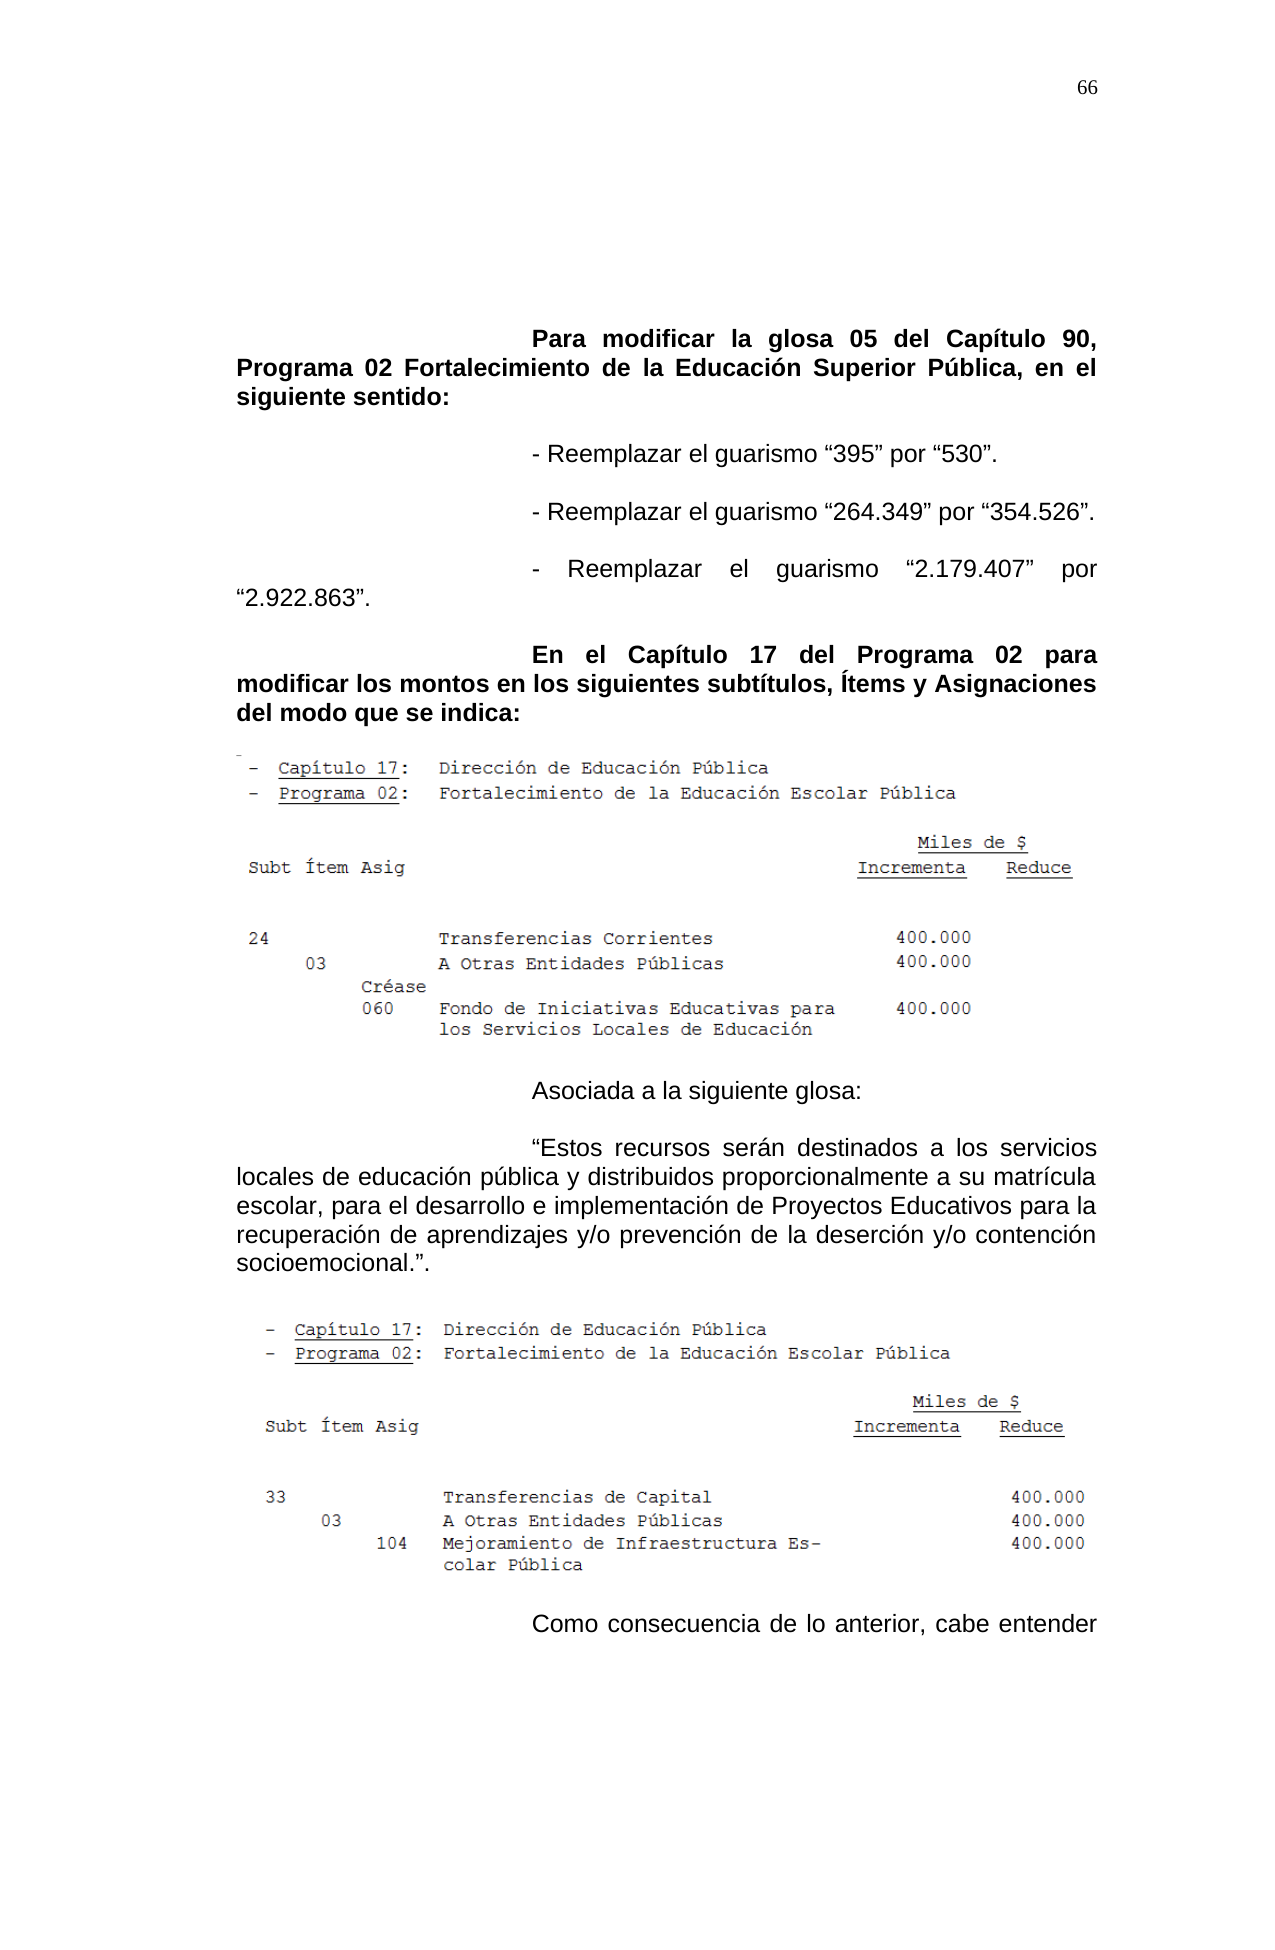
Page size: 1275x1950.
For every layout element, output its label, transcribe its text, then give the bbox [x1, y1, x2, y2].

text “Estos recursos serán destinados a los servicios locales de educación pública y distribuidos proporcionalmente a su matrícula escolar, para el desarrollo e implementación de Proyectos Educativos para la recuperación de aprendizajes y/o prevención de la deserción y/o contención socioemocional.”. [236, 1133, 1098, 1277]
text Asociada a la siguiente glosa: [236, 1076, 1098, 1105]
picture [236, 755, 1098, 1048]
text - Reemplazar el guarismo “264.349” por “354.526”. [236, 497, 1098, 525]
text - Reemplazar el guarismo “2.179.407” por “2.922.863”. [236, 554, 1098, 612]
text - Reemplazar el guarismo “395” por “530”. [236, 439, 1098, 468]
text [236, 1609, 1098, 1638]
text En el Capítulo 17 del Programa 02 para modificar los montos en los siguientes subtítulos, Ítems y Asignaciones del modo que se indica: [236, 640, 1098, 727]
text Para modificar la glosa 05 del Capítulo 90, Programa 02 Fortalecimiento de la Educación Superior Pública, en el siguiente sentido: [236, 324, 1098, 410]
picture [236, 1306, 1098, 1581]
